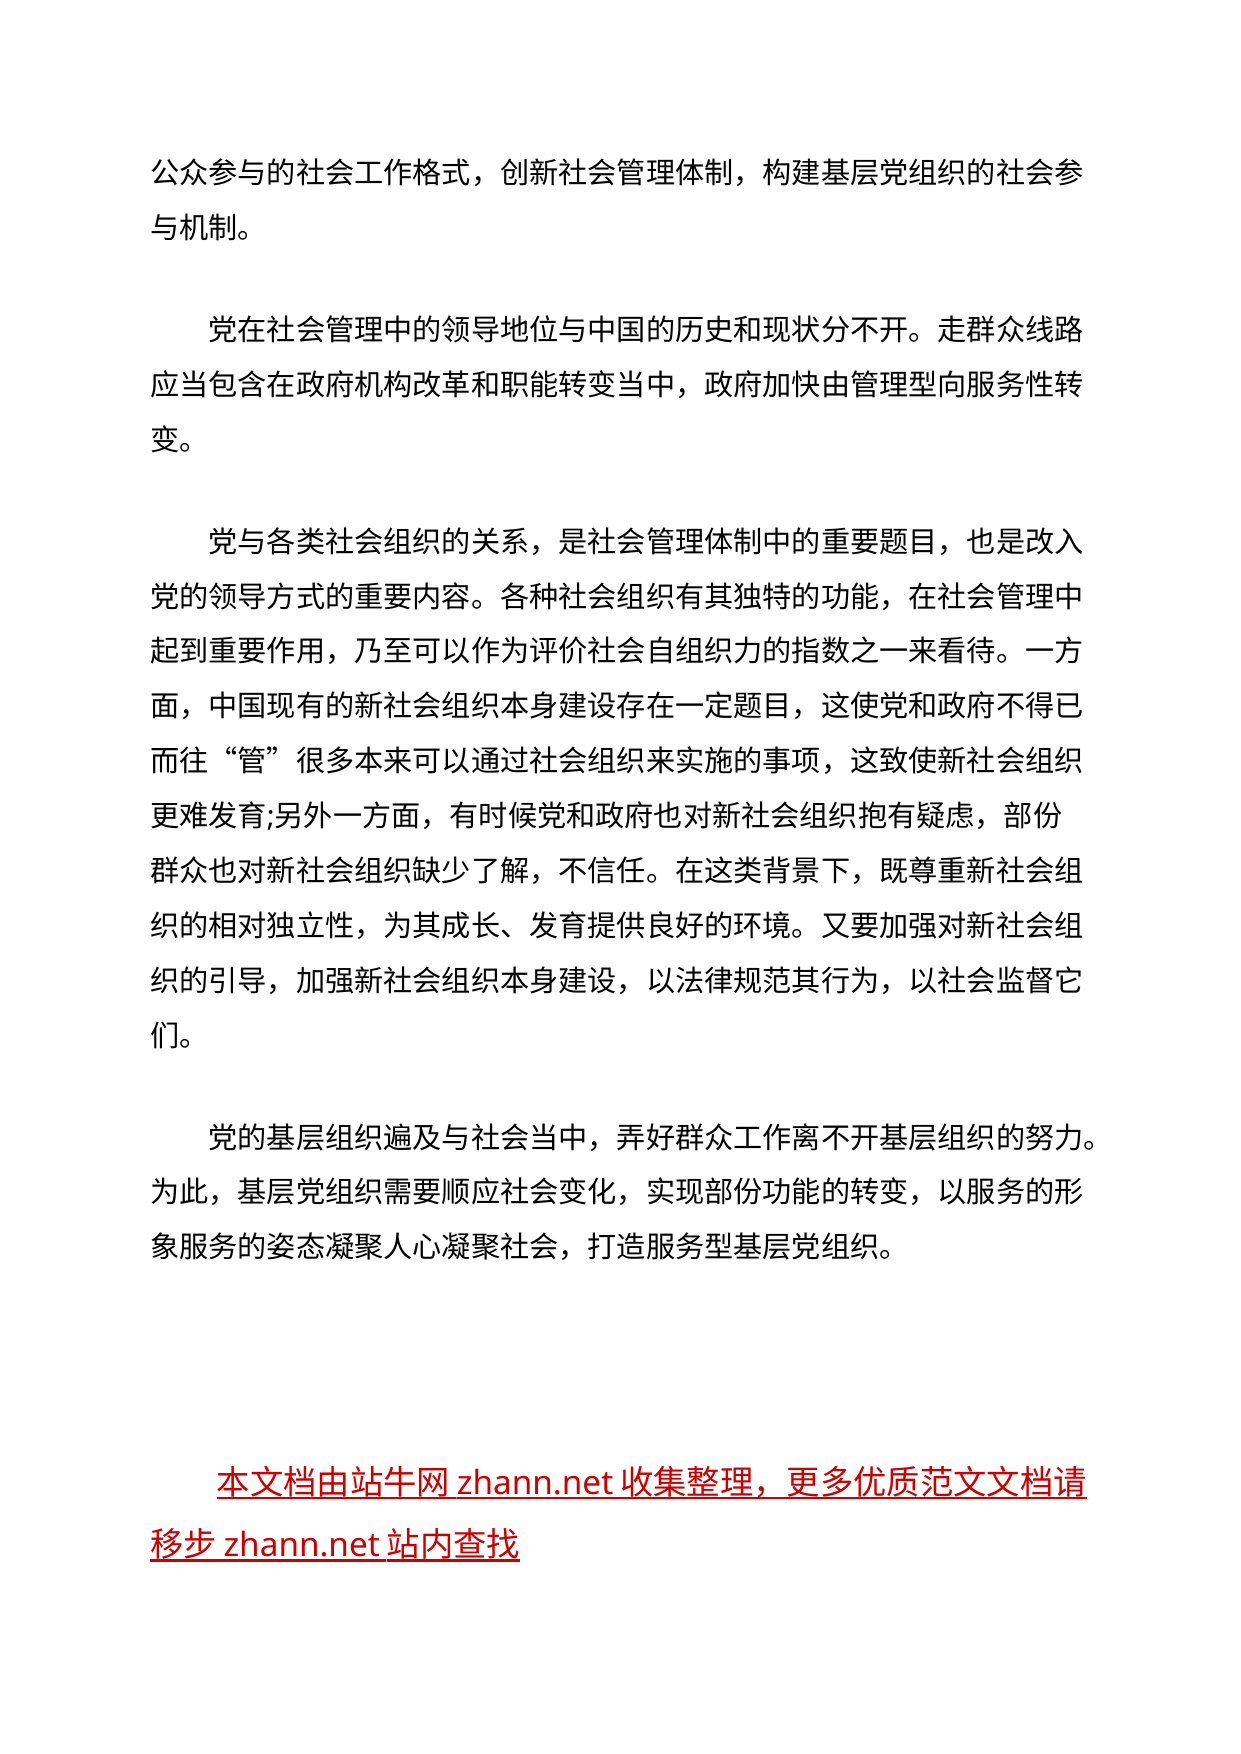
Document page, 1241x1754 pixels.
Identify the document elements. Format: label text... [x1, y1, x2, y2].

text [150, 150, 1090, 247]
text 党在社会管理中的领导地位与中国的历史和现状分不开。走群众线路应当包含在政府机构改革和职能转变当中，政府加快由管理型向服务性转变。 [150, 307, 1090, 459]
text 党的基层组织遍及与社会当中，弄好群众工作离不开基层组织的努力。为此，基层党组织需要顺应社会变化，实现部份功能的转变，以服务的形象服务的姿态凝聚人心凝聚社会，打造服务型基层党组织。 [150, 1114, 1090, 1266]
text 党与各类社会组织的关系，是社会管理体制中的重要题目，也是改入党的领导方式的重要内容。各种社会组织有其独特的功能，在社会管理中起到重要作用，乃至可以作为评价社会自组织力的指数之一来看待。一方面，中国现有的新社会组织本身建设存在一定题目，这使党和政府不得已而往“管”很多本来可以通过社会组织来实施的事项，这致使新社会组织更难发育;另外一方面，有时候党和政府也对新社会组织抱有疑虑，部份群众也对新社会组织缺少了解，不信任。在这类背景下，既尊重新社会组织的相对独立性，为其成长、发育提供良好的环境。又要加强对新社会组织的引导，加强新社会组织本身建设，以法律规范其行为，以社会监督它们。 [150, 518, 1090, 1055]
text 本文档由站牛网zhann.net收集整理，更多优质范文文档请移步zhann.net站内查找 [150, 1455, 1090, 1567]
